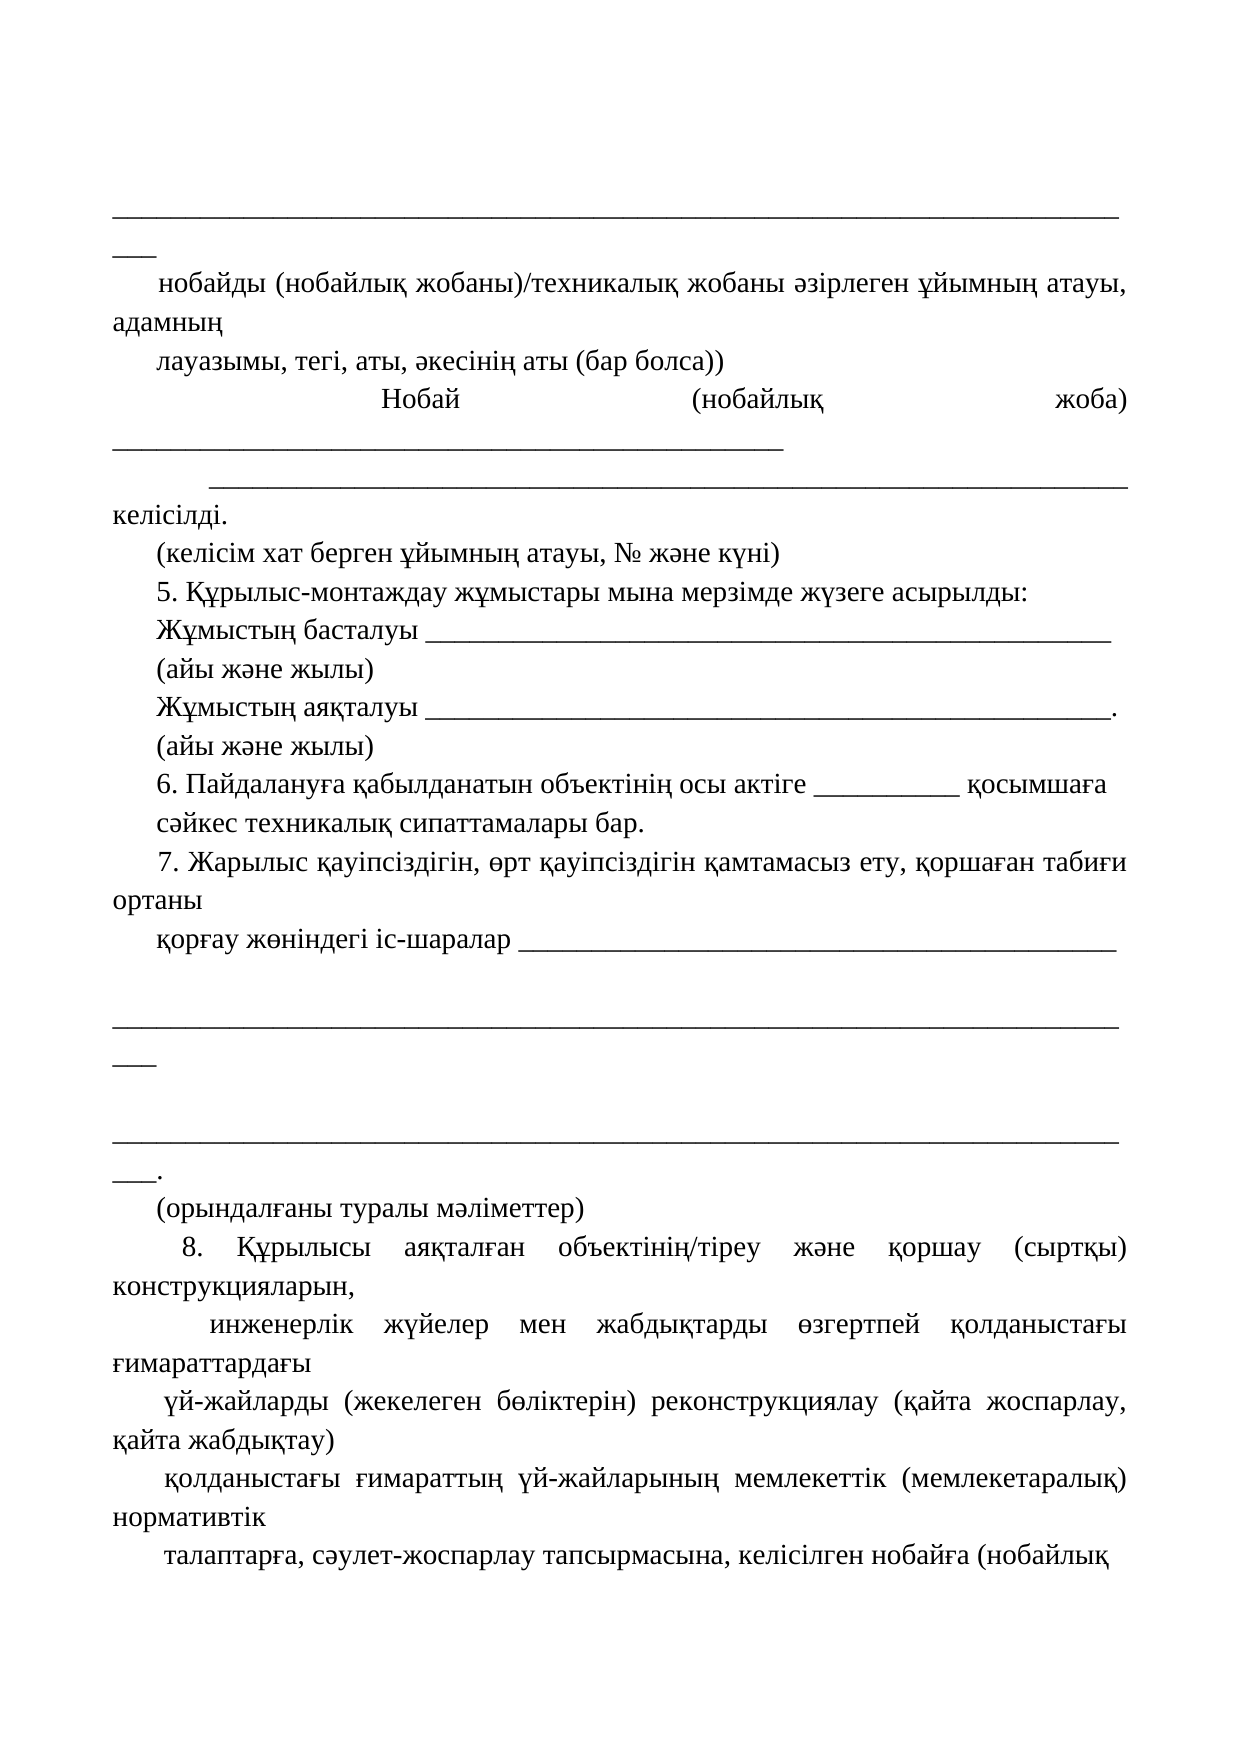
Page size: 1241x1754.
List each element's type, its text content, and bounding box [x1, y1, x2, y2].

text 7. Жарылыс қауіпсіздігін, өрт қауіпсіздігін қамтамасыз ету, қоршаған табиғи ортаны [112, 844, 1128, 916]
text Нобай (нобайлық жоба) ______________________________________________ [112, 381, 1128, 453]
text 5. Құрылыс-монтаждау жұмыстары мына мерзімде жүзеге асырылды: [112, 574, 1128, 607]
text Жұмыстың аяқталуы _______________________________________________. [112, 689, 1128, 723]
text ________________________________________________________________________ [112, 959, 1128, 1070]
text қолданыстағы ғимараттың үй-жайларының мемлекеттік (мемлекетаралық) нормативтік [112, 1460, 1128, 1532]
text _______________________________________________________________ келісілді. [112, 458, 1128, 530]
text 8. Құрылысы аяқталған объектінің/тіреу және қоршау (сыртқы) конструкцияларын, [112, 1229, 1128, 1301]
text (келісім хат берген ұйымның атауы, № және күні) [112, 535, 1128, 569]
text нобайды (нобайлық жобаны)/техникалық жобаны әзірлеген ұйымның атауы, адамның [112, 266, 1128, 338]
text (орындалғаны туралы мәліметтер) [112, 1191, 1128, 1224]
text ________________________________________________________________________ [112, 150, 1128, 261]
text (айы және жылы) [112, 728, 1128, 762]
text үй-жайларды (жекелеген бөліктерін) реконструкциялау (қайта жоспарлау, қайта жабдықтау) [112, 1383, 1128, 1455]
text ________________________________________________________________________. [112, 1075, 1128, 1186]
text сәйкес техникалық сипаттамалары бар. [112, 805, 1128, 839]
text инженерлік жүйелер мен жабдықтарды өзгертпей қолданыстағы ғимараттардағы [112, 1306, 1128, 1378]
text қорғау жөніндегі іс-шаралар _________________________________________ [112, 921, 1128, 954]
text (айы және жылы) [112, 651, 1128, 684]
text талаптарға, сәулет-жоспарлау тапсырмасына, келісілген нобайға (нобайлық [112, 1537, 1128, 1571]
text лауазымы, тегі, аты, әкесінің аты (бар болса)) [112, 343, 1128, 376]
text 6. Пайдалануға қабылданатын объектінің осы актіге __________ қосымшаға [112, 767, 1128, 800]
text Жұмыстың басталуы _______________________________________________ [112, 612, 1128, 646]
